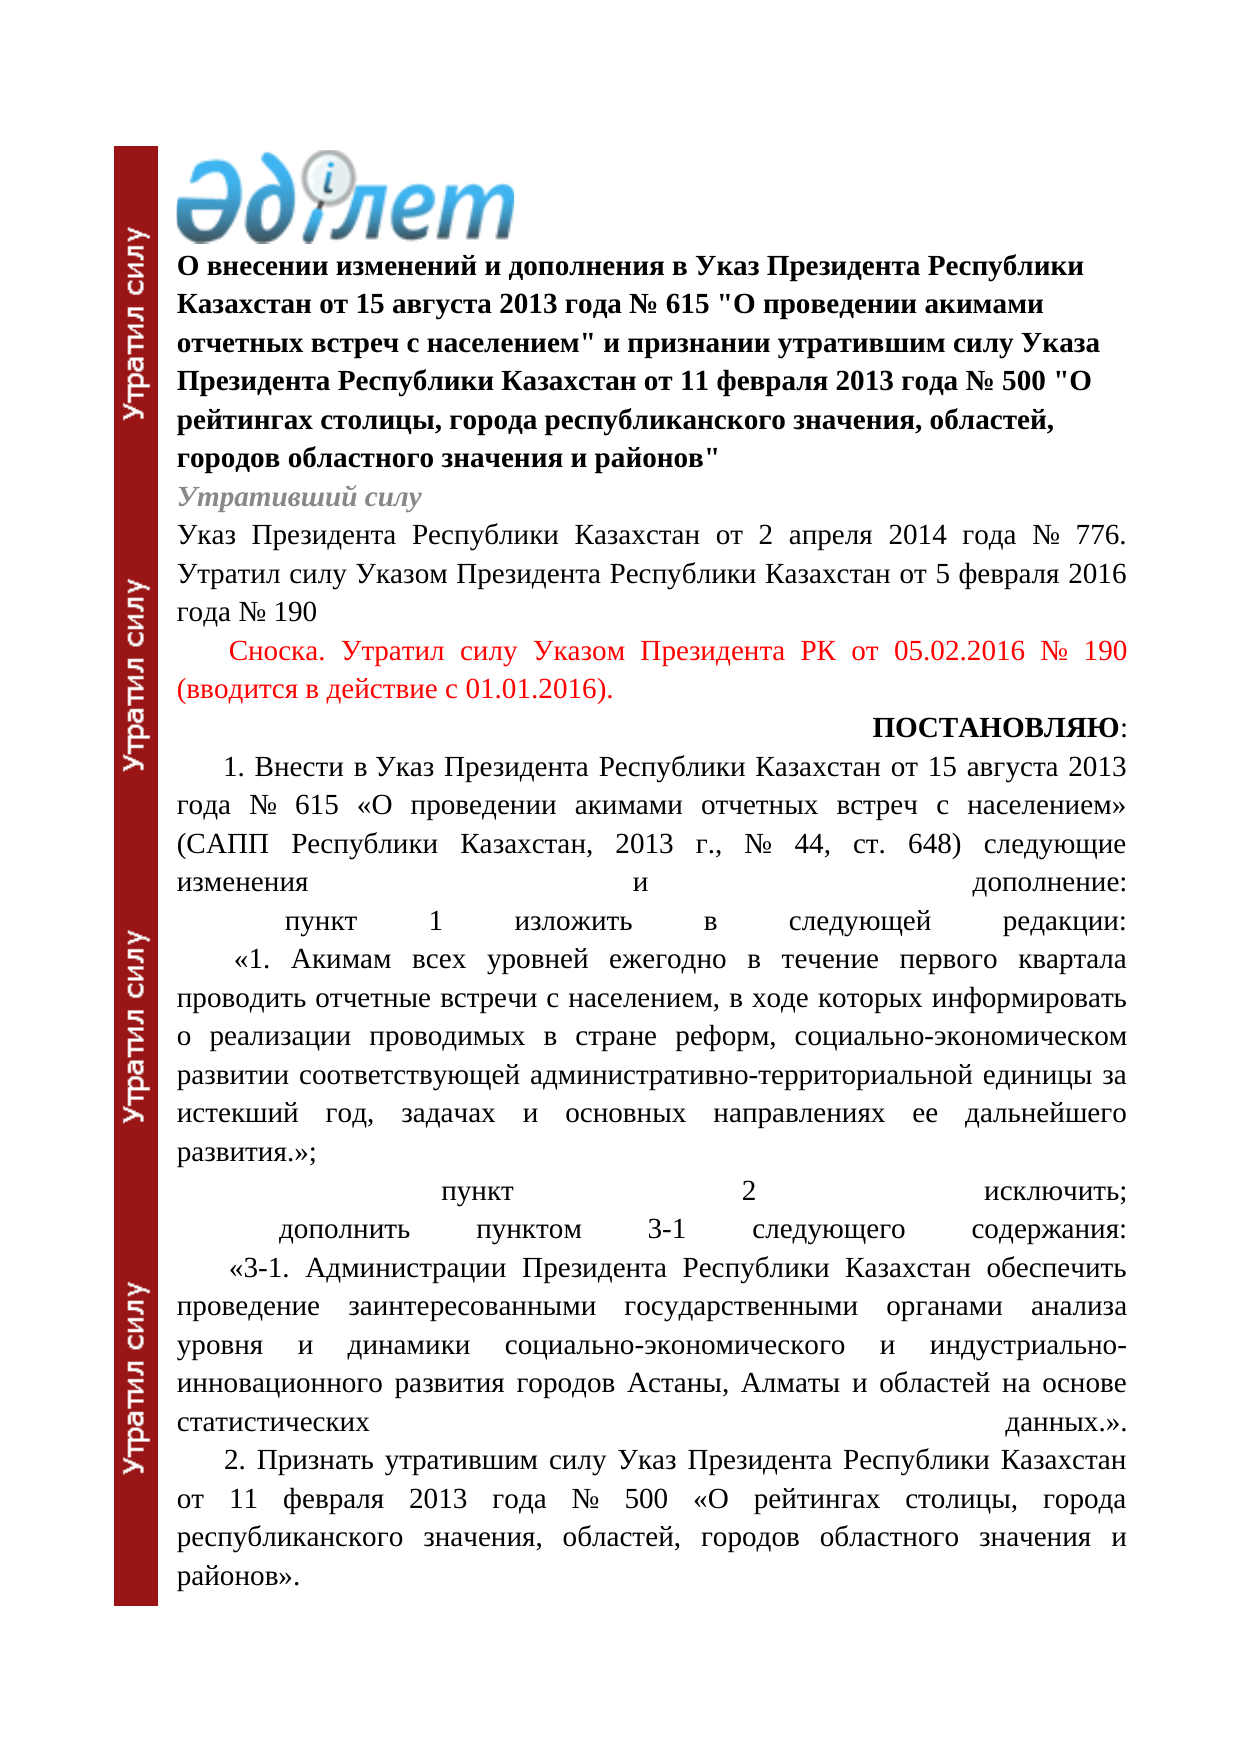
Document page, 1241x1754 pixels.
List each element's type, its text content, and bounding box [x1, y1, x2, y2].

picture [114, 146, 158, 248]
picture [114, 512, 158, 517]
picture [176, 150, 515, 244]
text О внесении изменений и дополнения в Указ Президента Республики Казахстан от 15 августа 2013 года № 615 "О проведении акимами отчетных встреч с населением" и признании утратившим силу Указа Президента Республики Казахстан от 11 февраля 2013 года № 500 "О рейтингах столицы, города республиканского значения, областей, городов областного значения и районов" [112, 248, 1128, 474]
picture [114, 474, 158, 479]
text Сноска. Утратил силу Указом Президента РК от 05.02.2016 № 190 (вводится в действие с 01.01.2016). [112, 633, 1128, 705]
text Утративший силу [112, 479, 1128, 512]
picture [114, 1592, 158, 1606]
text Указ Президента Республики Казахстан от 2 апреля 2014 года № 776. Утратил силу Указом Президента Республики Казахстан от 5 февраля 2016 года № 190 [112, 517, 1128, 628]
picture [114, 705, 158, 710]
picture [114, 628, 158, 633]
